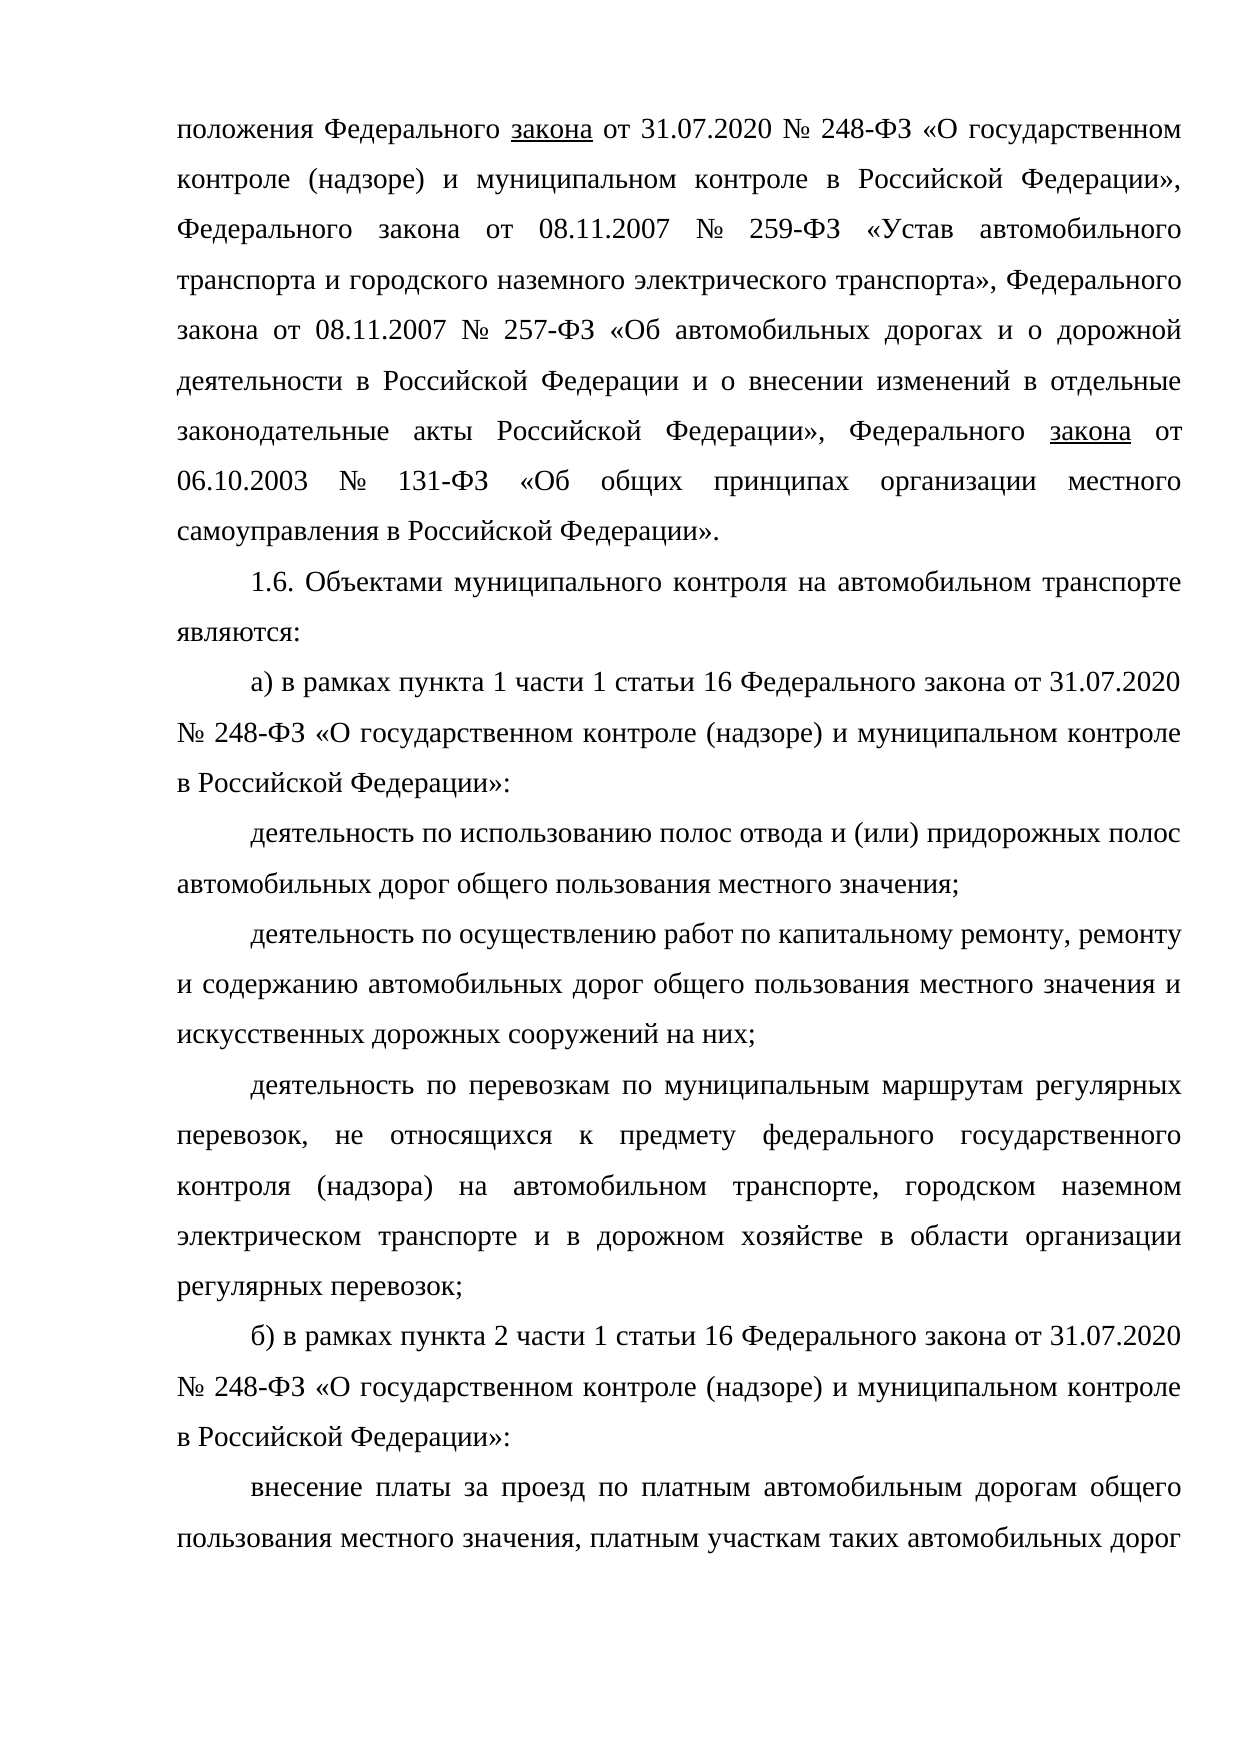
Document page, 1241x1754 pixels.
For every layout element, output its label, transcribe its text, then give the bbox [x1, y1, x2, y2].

text деятельность по осуществлению работ по капитальному ремонту, ремонту и содержанию автомобильных дорог общего пользования местного значения и искусственных дорожных сооружений на них; [177, 916, 1182, 1050]
text 1.6. Объектами муниципального контроля на автомобильном транспорте являются: [177, 564, 1182, 648]
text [177, 1469, 1182, 1553]
text деятельность по перевозкам по муниципальным маршрутам регулярных перевозок, не относящихся к предмету федерального государственного контроля (надзора) на автомобильном транспорте, городском наземном электрическом транспорте и в дорожном хозяйстве в области организации регулярных перевозок; [177, 1067, 1182, 1302]
text б) в рамках пункта 2 части 1 статьи 16 Федерального закона от 31.07.2020 № 248-ФЗ «О государственном контроле (надзоре) и муниципальном контроле в Российской Федерации»: [177, 1318, 1182, 1453]
text деятельность по использованию полос отвода и (или) придорожных полос автомобильных дорог общего пользования местного значения; [177, 815, 1182, 899]
text а) в рамках пункта 1 части 1 статьи 16 Федерального закона от 31.07.2020 № 248-ФЗ «О государственном контроле (надзоре) и муниципальном контроле в Российской Федерации»: [177, 664, 1182, 799]
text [177, 111, 1182, 547]
